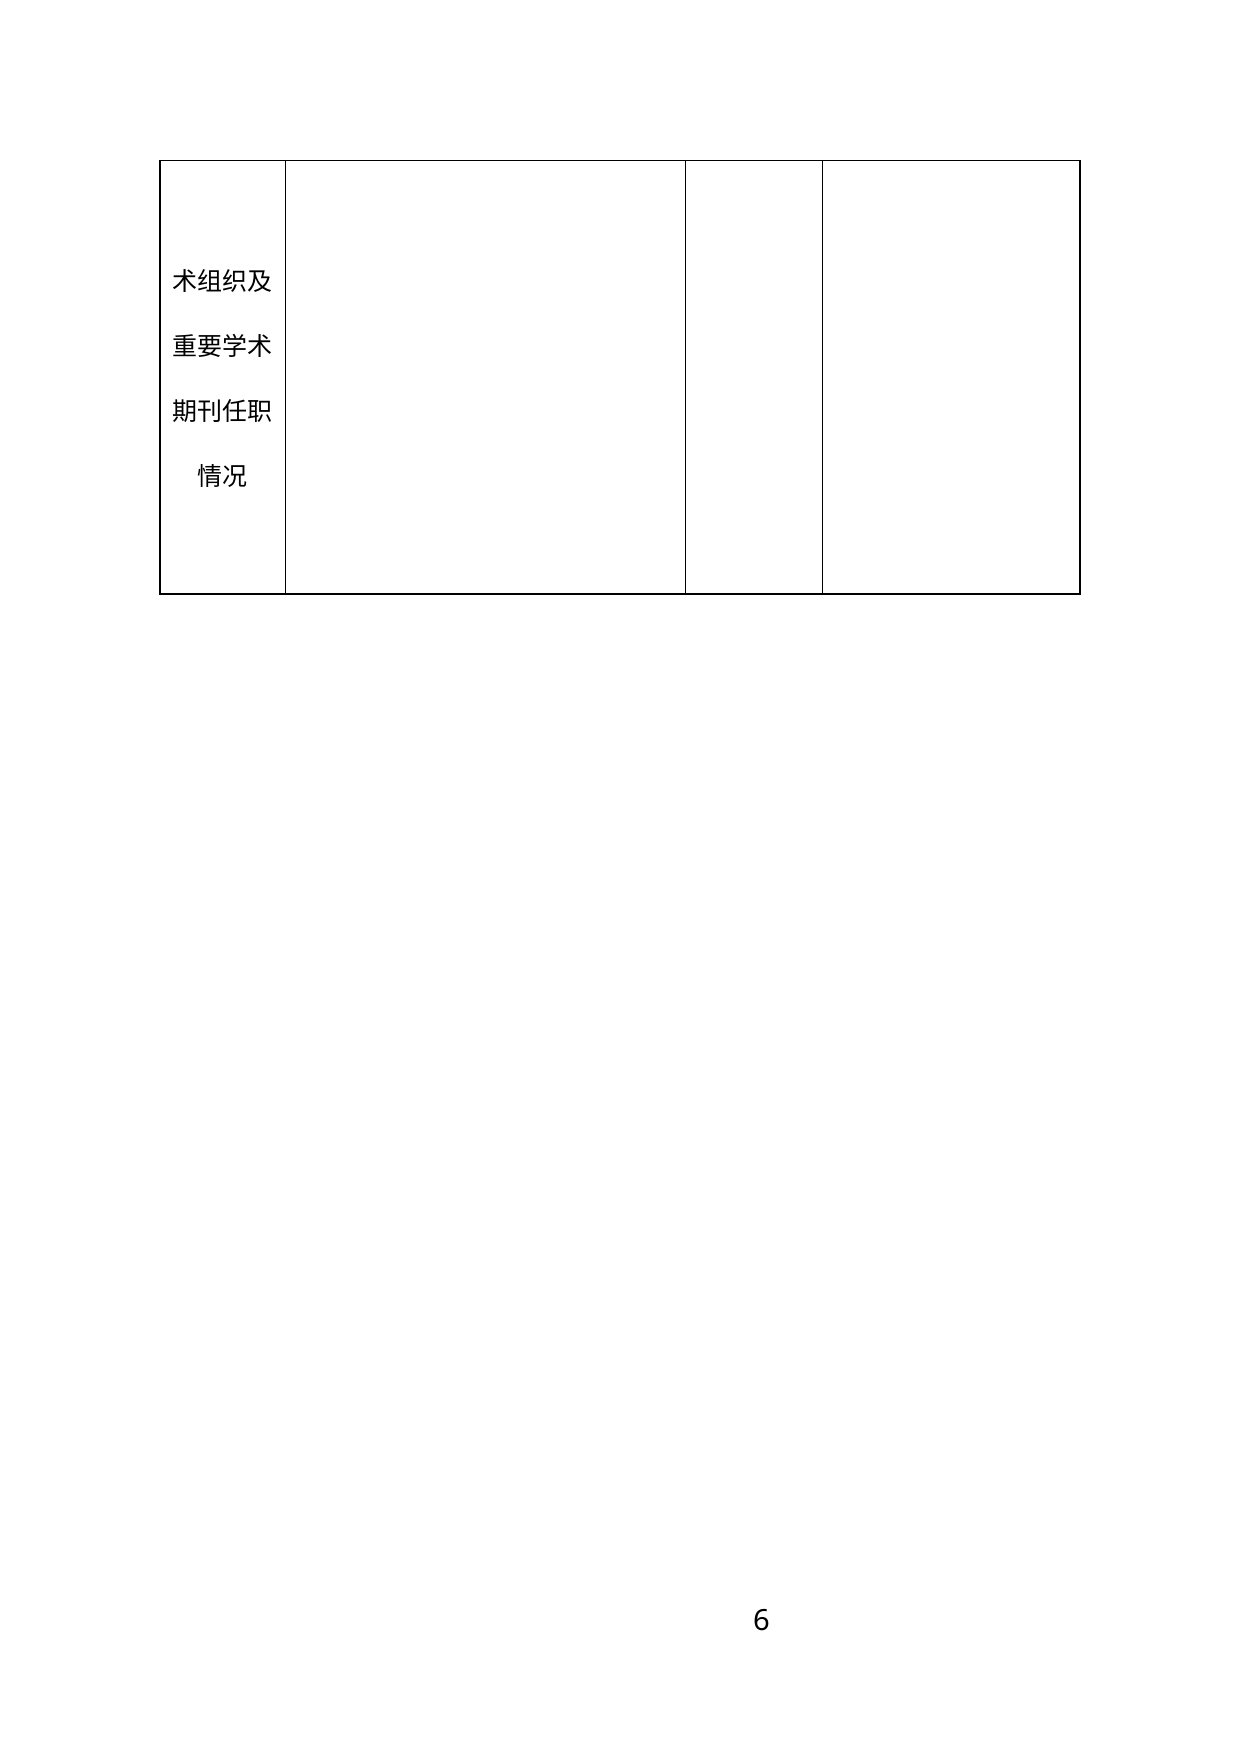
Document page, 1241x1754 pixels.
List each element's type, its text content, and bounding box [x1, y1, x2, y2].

table_cell 国内外学术组织及重要学术期刊任职情况 [161, 161, 285, 593]
table_cell [286, 161, 685, 593]
table_cell [686, 161, 822, 593]
table_cell [823, 161, 1079, 593]
